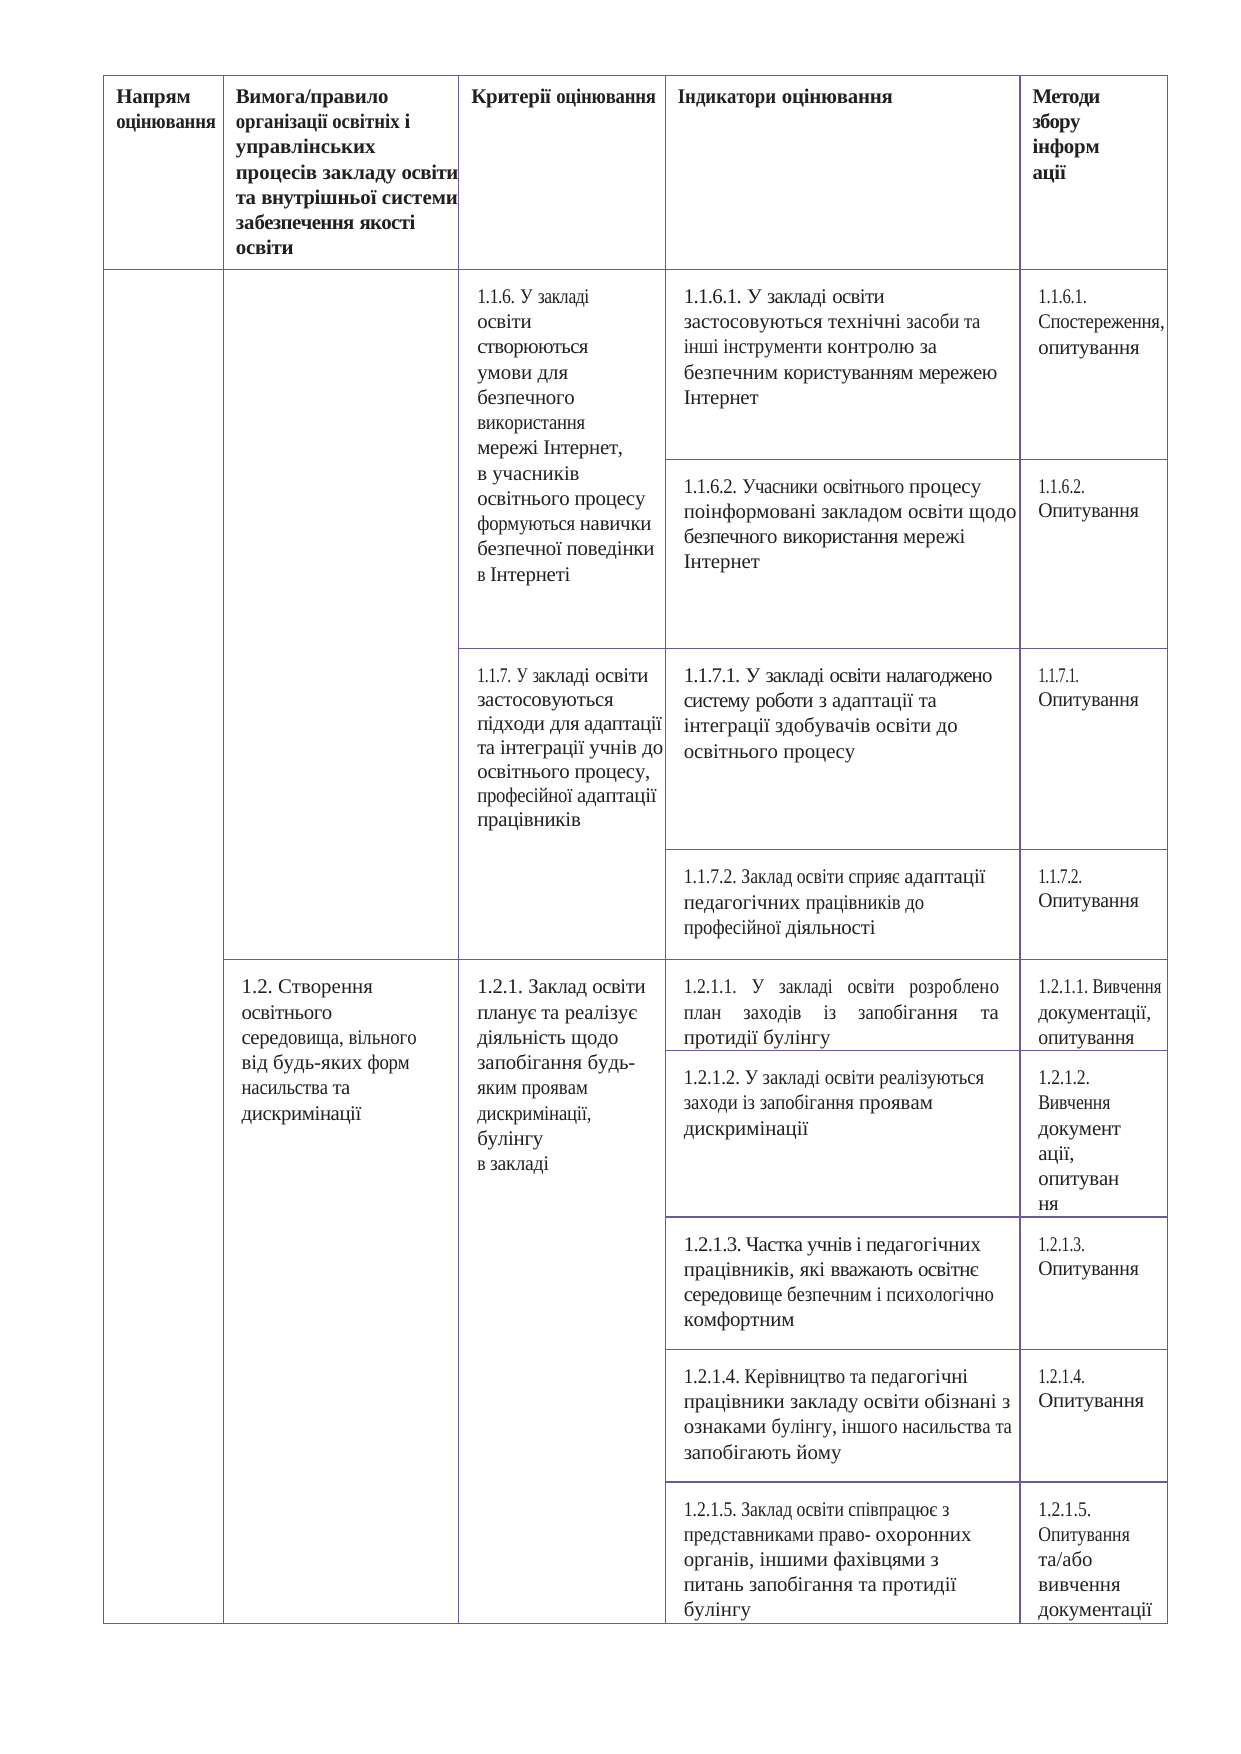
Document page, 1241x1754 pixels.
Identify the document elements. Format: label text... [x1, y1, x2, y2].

table_cell [104, 270, 223, 1623]
table_cell 1.2.1.3. Частка учнів і педагогічних працівників, які вважають освітнє середовище безпечним і психологічно комфортним [666, 1218, 1019, 1349]
table_cell 1.2.1.3. Опитування [1021, 1218, 1167, 1349]
table_header Вимога/правило організації освітніх і управлінських процесів закладу освіти та внутрішньої системи забезпечення якості освіти [224, 76, 458, 269]
table_cell 1.1.7.1. У закладі освіти налагоджено систему роботи з адаптації та інтеграції здобувачів освіти до освітнього процесу [666, 649, 1019, 849]
table_cell 1.2.1.2. У закладі освіти реалізуються заходи із запобігання проявам дискримінації [666, 1051, 1019, 1216]
table_cell 1.2.1.4. Керівництво та педагогічні працівники закладу освіти обізнані з ознаками булінгу, іншого насильства та запобігають йому [666, 1350, 1019, 1481]
table_cell 1.2.1.1. У закладі освіти розроблено план заходів із запобігання та протидії булінгу [666, 960, 1019, 1050]
table_header Індикатори оцінювання [666, 76, 1019, 269]
table_cell 1.2.1.4. Опитування [1021, 1350, 1167, 1481]
table_header Методи збору інформації [1021, 76, 1167, 269]
table_cell 1.1.6.1. Спостереження, опитування [1021, 270, 1167, 458]
table_cell 1.2.1.5. Опитування та/або вивчення документації [1021, 1483, 1167, 1623]
table_header Напрям оцінювання [104, 76, 223, 269]
table_cell [224, 270, 458, 959]
table_header Критерії оцінювання [459, 76, 665, 269]
table_cell 1.1.7.2. Опитування [1021, 850, 1167, 959]
table_cell 1.1.6.2. Учасники освітнього процесу поінформовані закладом освіти щодо безпечного використання мережі Інтернет [666, 460, 1019, 648]
table_cell 1.1.7.2. Заклад освіти сприяє адаптації педагогічних працівників до професійної діяльності [666, 850, 1019, 959]
table_cell 1.1.7.1. Опитування [1021, 649, 1167, 849]
table_cell 1.1.7. У закладі освіти застосовуються підходи для адаптації та інтеграції учнів до освітнього процесу, професійної адаптації працівників [459, 649, 665, 959]
table_cell 1.2.1.2. Вивчення документації, опитування [1021, 1051, 1167, 1216]
table_cell 1.2. Створення освітнього середовища, вільного від будь-яких форм насильства та дискримінації [224, 960, 458, 1623]
table_cell 1.1.6.1. У закладі освіти застосовуються технічні засоби та інші інструменти контролю за безпечним користуванням мережею Інтернет [666, 270, 1019, 458]
table_cell 1.1.6. У закладі освіти створюються умови для безпечного використання мережі Інтернет, в учасників освітнього процесу формуються навички безпечної поведінки в Інтернеті [459, 270, 665, 648]
table_cell 1.2.1. Заклад освіти планує та реалізує діяльність щодо запобігання будь- яким проявам дискримінації, булінгу в закладі [459, 960, 665, 1623]
table_cell 1.2.1.5. Заклад освіти співпрацює з представниками право- охоронних органів, іншими фахівцями з питань запобігання та протидії булінгу [666, 1483, 1019, 1623]
table_cell 1.1.6.2. Опитування [1021, 460, 1167, 648]
table_cell 1.2.1.1. Вивчення документації, опитування [1021, 960, 1167, 1050]
